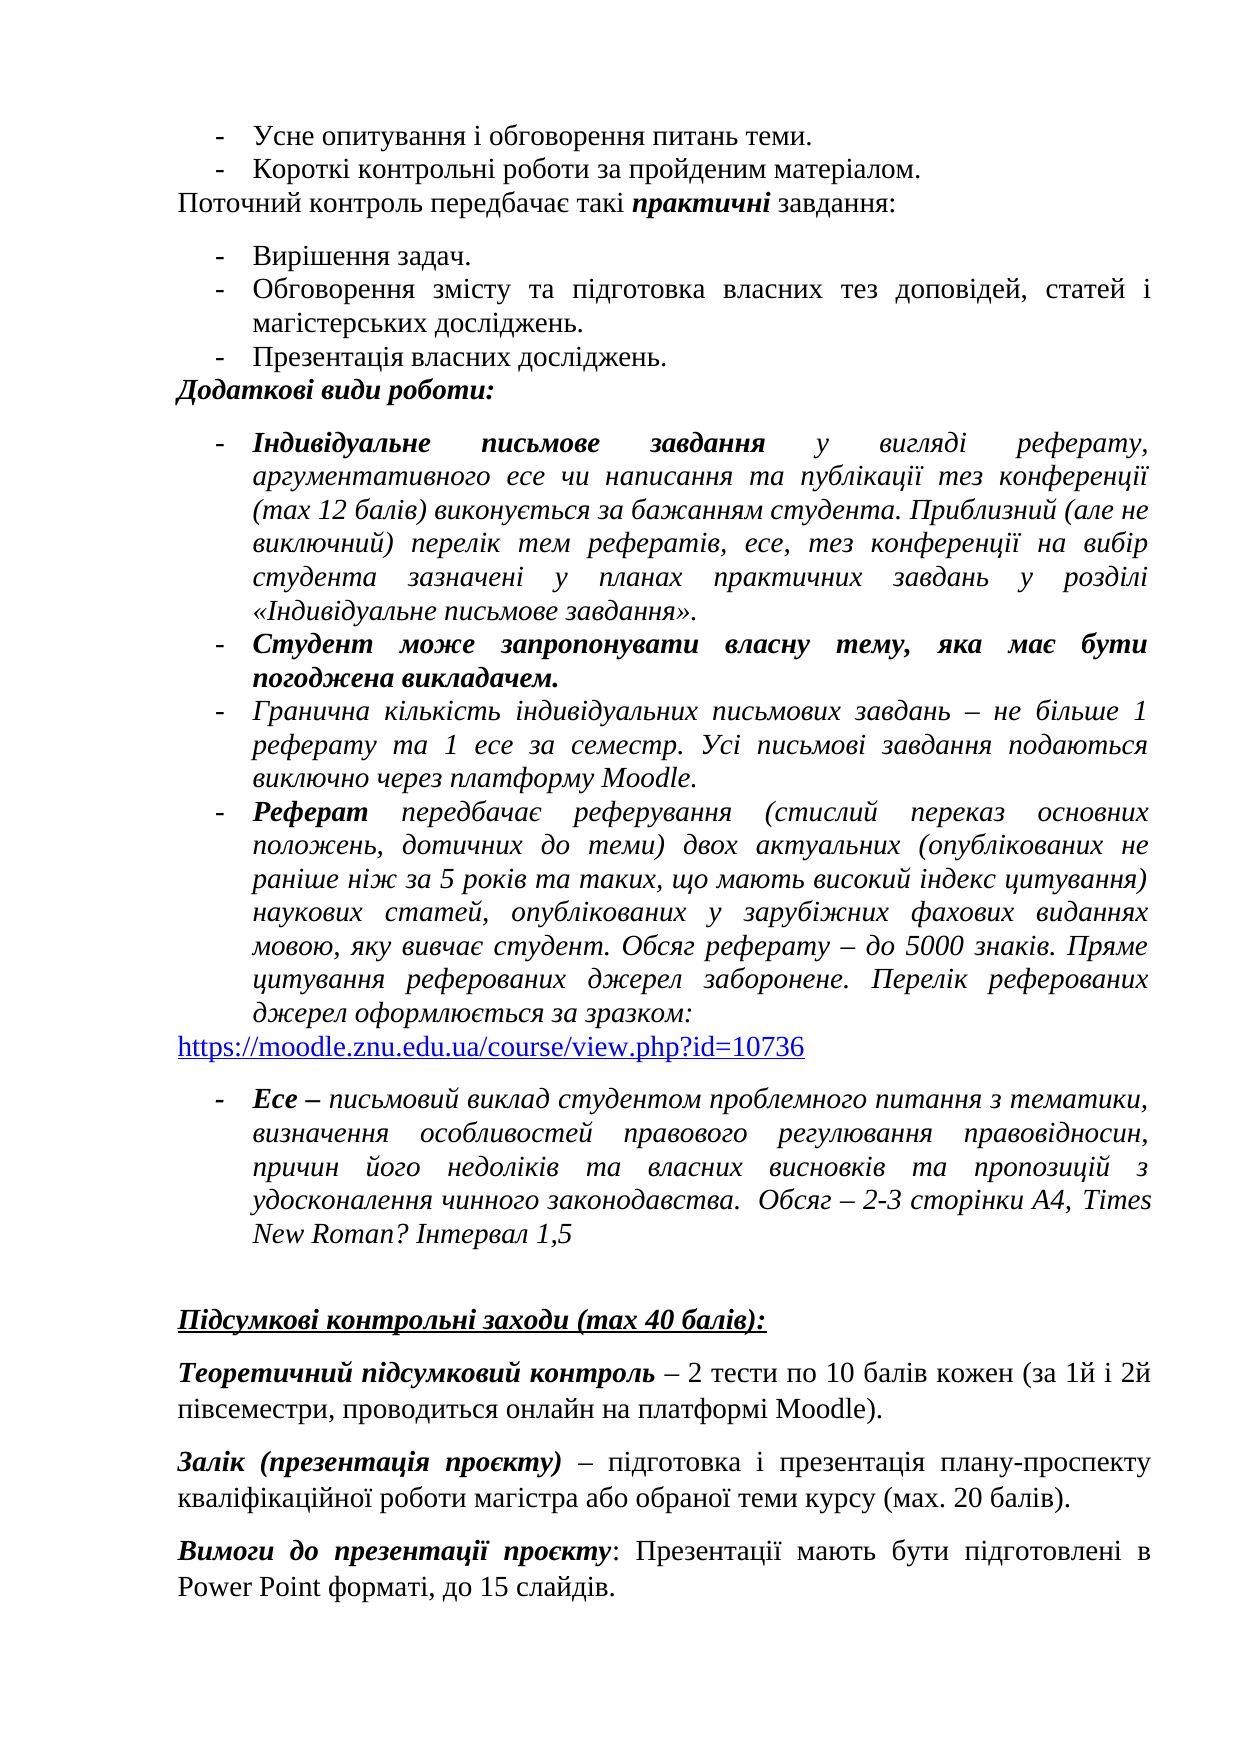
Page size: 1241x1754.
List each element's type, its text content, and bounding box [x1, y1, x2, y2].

text https://moodle.znu.edu.ua/course/view.php?id=10736 [177, 1029, 1152, 1062]
text Підсумкові контрольні заходи (max 40 балів): [177, 1302, 1152, 1336]
list Студент може запропонувати власну тему, яка має бути погоджена викладачем. [215, 626, 1152, 693]
list Короткі контрольні роботи за пройденим матеріалом. [215, 152, 1152, 185]
list Презентація власних досліджень. [215, 339, 1152, 372]
list Есе – письмовий виклад студентом проблемного питання з тематики, визначення особливостей правового регулювання правовідносин, причин його недоліків та власних висновків та пропозицій з удосконалення чинного законодавства. Обсяг – 2-3 сторінки А4, Times New Roman? Інтервал 1,5 [215, 1082, 1152, 1249]
list Реферат передбачає реферування (стислий переказ основних положень, дотичних до теми) двох актуальних (опублікованих не раніше ніж за 5 років та таких, що мають високий індекс цитування) наукових статей, опублікованих у зарубіжних фахових виданнях мовою, яку вивчає студент. Обсяг реферату – до 5000 знаків. Пряме цитування реферованих джерел заборонене. Перелік реферованих джерел оформлюється за зразком: [215, 794, 1152, 1029]
list Вирішення задач. [215, 238, 1152, 272]
list Усне опитування і обговорення питань теми. [215, 118, 1152, 152]
list Обговорення змісту та підготовка власних тез доповідей, статей і магістерських досліджень. [215, 272, 1152, 339]
text Залік (презентація проєкту) – підготовка і презентація плану-проспекту кваліфікаційної роботи магістра або обраної теми курсу (мах. 20 балів). [177, 1444, 1152, 1513]
list Індивідуальне письмове завдання у вигляді реферату, аргументативного есе чи написання та публікації тез конференції (max 12 балів) виконується за бажанням студента. Приблизний (але не виключний) перелік тем рефератів, есе, тез конференції на вибір студента зазначені у планах практичних завдань у розділі «Індивідуальне письмове завдання». [215, 425, 1152, 626]
text Теоретичний підсумковий контроль – 2 тести по 10 балів кожен (за 1й і 2й півсеместри, проводиться онлайн на платформі Moodle). [177, 1355, 1152, 1424]
text Вимоги до презентації проєкту: Презентації мають бути підготовлені в Power Point форматі, до 15 слайдів. [177, 1533, 1152, 1602]
text Поточний контроль передбачає такі практичні завдання: [177, 185, 1152, 219]
text Додаткові види роботи: [177, 372, 1152, 406]
list Гранична кількість індивідуальних письмових завдань – не більше 1 реферату та 1 есе за семестр. Усі письмові завдання подаються виключно через платформу Moodle. [215, 693, 1152, 794]
